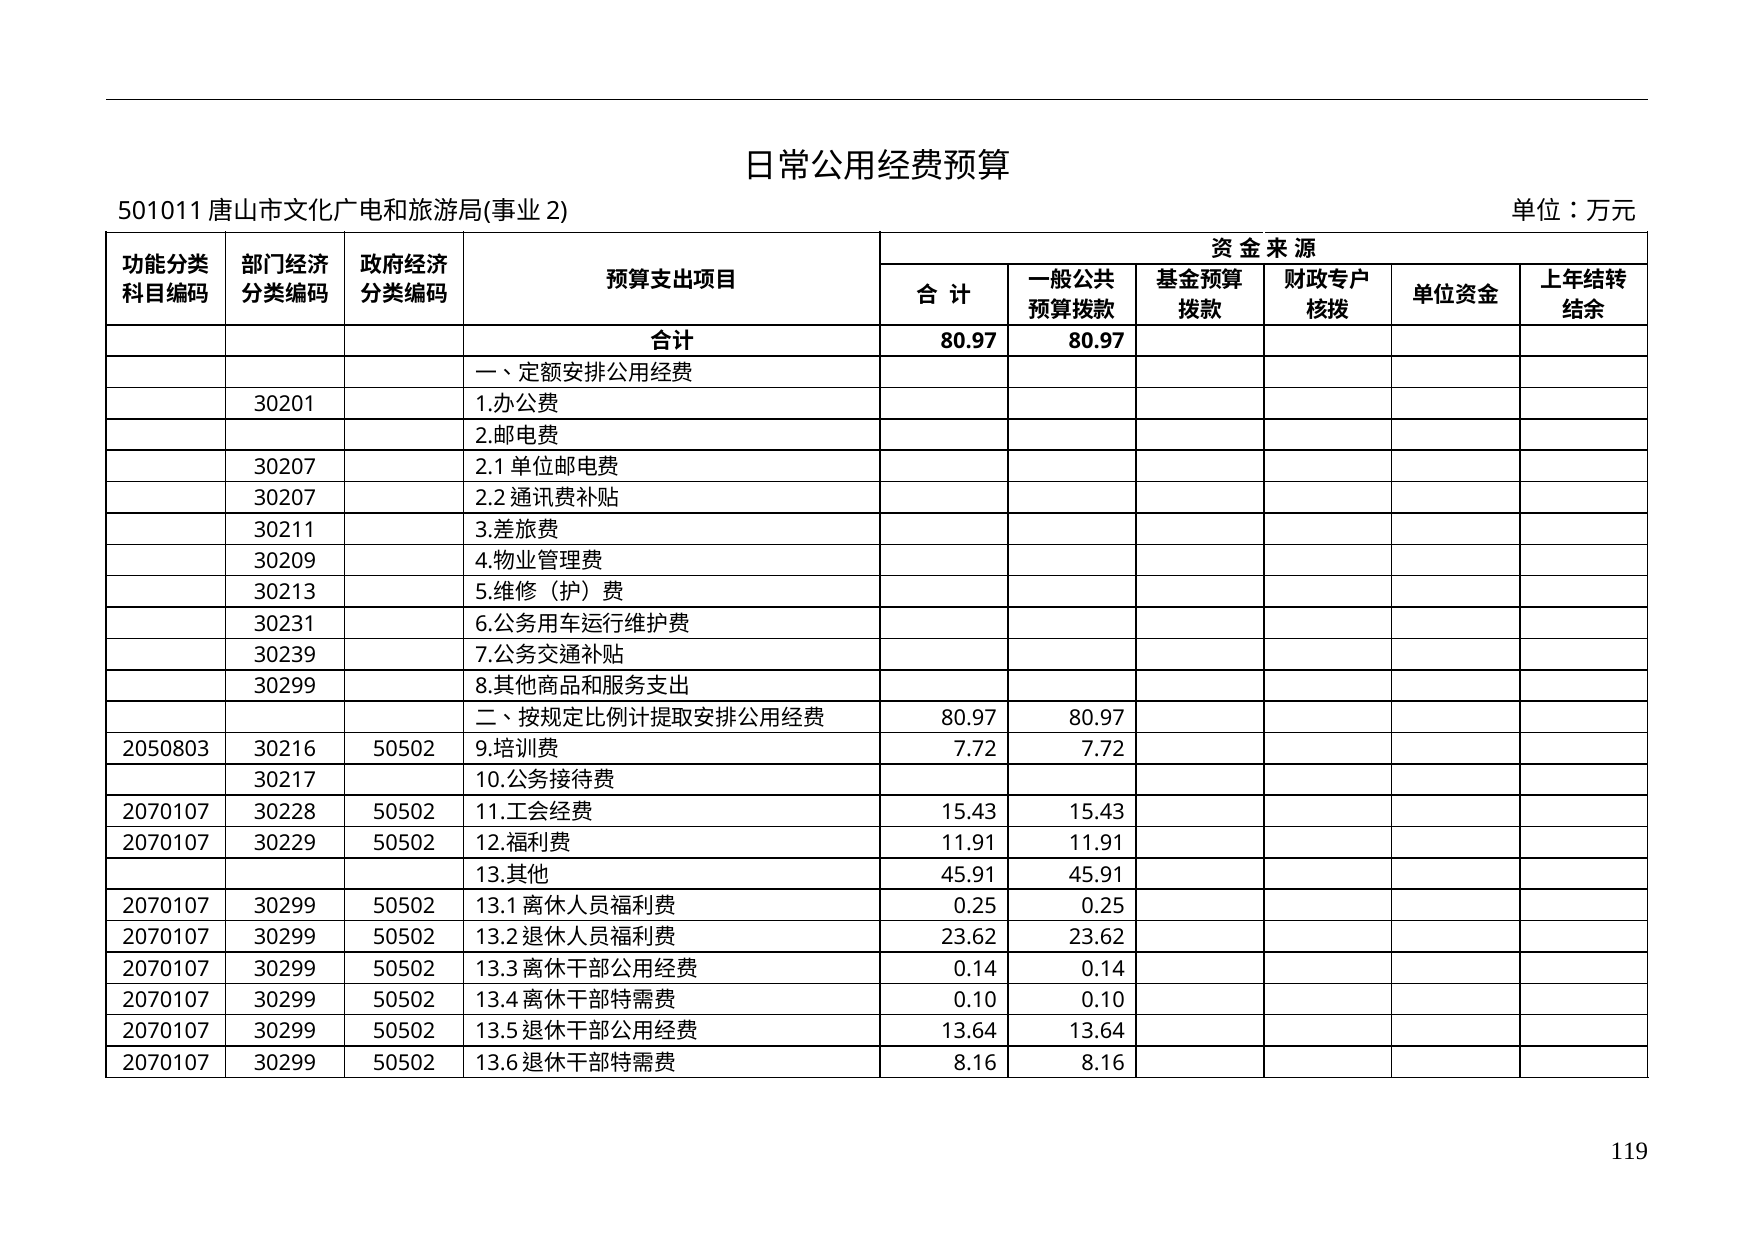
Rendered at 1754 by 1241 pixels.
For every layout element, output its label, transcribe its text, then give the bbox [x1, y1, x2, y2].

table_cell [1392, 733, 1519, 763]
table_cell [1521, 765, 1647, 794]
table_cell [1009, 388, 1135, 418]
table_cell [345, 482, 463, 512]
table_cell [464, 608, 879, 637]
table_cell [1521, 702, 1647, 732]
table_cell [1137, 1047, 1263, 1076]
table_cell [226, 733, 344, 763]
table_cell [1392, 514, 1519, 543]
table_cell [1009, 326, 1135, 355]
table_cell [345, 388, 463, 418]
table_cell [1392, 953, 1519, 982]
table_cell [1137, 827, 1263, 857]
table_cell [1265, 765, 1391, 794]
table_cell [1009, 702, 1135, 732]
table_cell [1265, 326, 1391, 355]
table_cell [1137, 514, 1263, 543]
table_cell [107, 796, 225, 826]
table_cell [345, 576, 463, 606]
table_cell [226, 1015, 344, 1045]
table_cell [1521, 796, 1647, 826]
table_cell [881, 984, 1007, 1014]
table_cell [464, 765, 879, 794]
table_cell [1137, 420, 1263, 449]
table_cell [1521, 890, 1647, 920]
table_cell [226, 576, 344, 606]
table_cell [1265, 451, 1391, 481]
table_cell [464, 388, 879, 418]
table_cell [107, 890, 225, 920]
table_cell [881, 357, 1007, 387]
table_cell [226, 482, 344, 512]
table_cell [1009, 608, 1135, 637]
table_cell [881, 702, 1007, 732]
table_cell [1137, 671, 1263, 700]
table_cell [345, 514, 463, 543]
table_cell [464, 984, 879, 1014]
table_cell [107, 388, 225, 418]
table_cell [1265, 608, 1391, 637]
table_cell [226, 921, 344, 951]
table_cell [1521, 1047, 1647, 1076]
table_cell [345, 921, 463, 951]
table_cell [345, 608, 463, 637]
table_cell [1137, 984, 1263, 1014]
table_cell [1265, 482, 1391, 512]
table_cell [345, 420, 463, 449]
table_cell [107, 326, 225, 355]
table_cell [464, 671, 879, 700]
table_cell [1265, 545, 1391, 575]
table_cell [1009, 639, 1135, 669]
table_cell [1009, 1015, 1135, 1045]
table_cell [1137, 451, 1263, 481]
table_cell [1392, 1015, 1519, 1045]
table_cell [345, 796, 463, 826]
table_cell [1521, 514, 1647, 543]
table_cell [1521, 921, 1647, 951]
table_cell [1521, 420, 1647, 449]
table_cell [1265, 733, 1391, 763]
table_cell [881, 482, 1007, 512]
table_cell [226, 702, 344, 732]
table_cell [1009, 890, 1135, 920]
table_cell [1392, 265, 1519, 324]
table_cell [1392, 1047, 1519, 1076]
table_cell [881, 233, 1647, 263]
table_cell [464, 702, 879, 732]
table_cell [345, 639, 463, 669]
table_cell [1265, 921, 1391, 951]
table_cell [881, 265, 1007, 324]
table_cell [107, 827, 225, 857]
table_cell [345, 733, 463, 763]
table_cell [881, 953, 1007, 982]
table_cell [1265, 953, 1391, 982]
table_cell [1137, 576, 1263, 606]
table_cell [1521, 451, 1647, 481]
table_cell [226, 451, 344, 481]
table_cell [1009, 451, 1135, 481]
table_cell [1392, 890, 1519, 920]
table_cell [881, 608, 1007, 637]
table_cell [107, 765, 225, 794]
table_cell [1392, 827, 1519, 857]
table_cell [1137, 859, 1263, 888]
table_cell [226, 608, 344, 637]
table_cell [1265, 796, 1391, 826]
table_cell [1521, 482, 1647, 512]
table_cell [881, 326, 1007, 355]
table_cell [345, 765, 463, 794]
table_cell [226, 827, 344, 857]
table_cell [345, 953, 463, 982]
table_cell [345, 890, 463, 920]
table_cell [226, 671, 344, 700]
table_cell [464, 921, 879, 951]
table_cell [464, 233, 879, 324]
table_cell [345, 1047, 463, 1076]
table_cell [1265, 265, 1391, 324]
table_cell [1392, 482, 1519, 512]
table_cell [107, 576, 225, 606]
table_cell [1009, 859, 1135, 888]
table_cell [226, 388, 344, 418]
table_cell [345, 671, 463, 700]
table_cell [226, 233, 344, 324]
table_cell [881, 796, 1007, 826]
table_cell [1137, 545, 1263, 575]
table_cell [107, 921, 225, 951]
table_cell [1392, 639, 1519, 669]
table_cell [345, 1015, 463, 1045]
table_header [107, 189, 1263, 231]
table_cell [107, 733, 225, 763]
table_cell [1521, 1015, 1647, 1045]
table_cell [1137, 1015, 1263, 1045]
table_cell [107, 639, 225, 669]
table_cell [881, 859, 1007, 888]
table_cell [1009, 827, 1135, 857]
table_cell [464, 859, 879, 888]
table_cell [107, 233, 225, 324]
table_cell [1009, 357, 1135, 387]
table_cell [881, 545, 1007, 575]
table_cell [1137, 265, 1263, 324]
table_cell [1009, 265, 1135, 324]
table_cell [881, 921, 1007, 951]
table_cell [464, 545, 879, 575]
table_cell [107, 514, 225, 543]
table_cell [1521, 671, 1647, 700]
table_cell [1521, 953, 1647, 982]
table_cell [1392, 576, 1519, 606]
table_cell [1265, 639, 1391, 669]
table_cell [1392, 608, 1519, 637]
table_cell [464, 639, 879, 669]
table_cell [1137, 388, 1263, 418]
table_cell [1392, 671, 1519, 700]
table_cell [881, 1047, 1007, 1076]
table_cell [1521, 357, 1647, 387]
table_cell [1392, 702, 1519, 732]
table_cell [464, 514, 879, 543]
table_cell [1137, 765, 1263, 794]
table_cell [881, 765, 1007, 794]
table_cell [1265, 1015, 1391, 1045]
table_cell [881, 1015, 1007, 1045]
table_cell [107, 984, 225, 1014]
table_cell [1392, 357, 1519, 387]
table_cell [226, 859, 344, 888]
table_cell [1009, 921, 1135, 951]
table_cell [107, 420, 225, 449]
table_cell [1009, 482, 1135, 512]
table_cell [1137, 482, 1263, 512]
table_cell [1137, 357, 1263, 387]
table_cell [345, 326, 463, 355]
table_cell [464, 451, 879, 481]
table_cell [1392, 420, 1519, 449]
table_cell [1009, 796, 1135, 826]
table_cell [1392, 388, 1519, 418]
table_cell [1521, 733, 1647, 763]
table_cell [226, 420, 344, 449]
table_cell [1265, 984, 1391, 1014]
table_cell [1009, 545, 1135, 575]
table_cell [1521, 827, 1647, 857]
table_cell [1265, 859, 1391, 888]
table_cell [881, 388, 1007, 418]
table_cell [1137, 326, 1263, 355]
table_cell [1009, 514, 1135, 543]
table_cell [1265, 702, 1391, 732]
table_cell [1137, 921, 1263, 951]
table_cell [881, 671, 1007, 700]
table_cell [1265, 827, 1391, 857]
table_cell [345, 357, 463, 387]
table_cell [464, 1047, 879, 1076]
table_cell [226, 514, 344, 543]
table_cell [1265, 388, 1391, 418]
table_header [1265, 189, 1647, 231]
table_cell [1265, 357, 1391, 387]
text 日常公用经费预算 [106, 142, 1648, 187]
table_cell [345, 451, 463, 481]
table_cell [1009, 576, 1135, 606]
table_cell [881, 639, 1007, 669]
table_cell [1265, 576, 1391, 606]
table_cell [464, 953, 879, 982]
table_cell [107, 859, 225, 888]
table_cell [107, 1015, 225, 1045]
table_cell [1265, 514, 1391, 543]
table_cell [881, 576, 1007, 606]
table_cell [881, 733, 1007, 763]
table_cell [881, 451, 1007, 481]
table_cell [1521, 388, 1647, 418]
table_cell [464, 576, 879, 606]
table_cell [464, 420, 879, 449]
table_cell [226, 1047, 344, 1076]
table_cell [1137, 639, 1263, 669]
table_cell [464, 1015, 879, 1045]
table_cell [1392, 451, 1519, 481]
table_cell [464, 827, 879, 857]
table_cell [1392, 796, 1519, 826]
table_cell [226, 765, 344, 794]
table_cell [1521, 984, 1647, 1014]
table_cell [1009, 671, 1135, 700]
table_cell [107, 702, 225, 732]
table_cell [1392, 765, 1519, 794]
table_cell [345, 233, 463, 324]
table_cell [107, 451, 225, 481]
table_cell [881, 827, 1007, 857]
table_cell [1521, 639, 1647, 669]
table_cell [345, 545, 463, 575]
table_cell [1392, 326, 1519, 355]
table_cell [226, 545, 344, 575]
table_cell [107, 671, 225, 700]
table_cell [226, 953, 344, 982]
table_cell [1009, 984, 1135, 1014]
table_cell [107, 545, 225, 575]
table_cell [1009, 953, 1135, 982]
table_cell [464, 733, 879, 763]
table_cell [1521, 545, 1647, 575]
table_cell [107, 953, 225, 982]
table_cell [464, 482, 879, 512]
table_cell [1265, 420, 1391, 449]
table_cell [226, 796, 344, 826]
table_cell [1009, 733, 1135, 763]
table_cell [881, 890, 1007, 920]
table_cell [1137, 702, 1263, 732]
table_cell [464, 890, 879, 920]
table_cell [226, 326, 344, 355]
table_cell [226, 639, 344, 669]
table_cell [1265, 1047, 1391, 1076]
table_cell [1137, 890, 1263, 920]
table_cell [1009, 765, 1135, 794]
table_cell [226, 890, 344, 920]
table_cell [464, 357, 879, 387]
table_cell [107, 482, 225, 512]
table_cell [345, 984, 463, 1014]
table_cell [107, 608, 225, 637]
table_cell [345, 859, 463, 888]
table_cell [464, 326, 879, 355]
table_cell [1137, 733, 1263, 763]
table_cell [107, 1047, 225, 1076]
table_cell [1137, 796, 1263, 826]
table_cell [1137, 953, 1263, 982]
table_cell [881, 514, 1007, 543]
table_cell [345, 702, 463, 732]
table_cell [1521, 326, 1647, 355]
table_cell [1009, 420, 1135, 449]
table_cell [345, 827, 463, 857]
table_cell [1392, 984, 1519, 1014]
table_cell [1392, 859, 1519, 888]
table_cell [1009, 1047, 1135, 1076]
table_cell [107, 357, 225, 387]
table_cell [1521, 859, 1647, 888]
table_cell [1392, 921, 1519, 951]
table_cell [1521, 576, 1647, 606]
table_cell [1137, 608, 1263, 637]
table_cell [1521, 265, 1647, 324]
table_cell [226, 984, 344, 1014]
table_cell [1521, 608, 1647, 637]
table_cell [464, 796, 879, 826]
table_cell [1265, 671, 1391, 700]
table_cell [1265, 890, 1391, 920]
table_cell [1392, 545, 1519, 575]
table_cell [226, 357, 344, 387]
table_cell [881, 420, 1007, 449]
